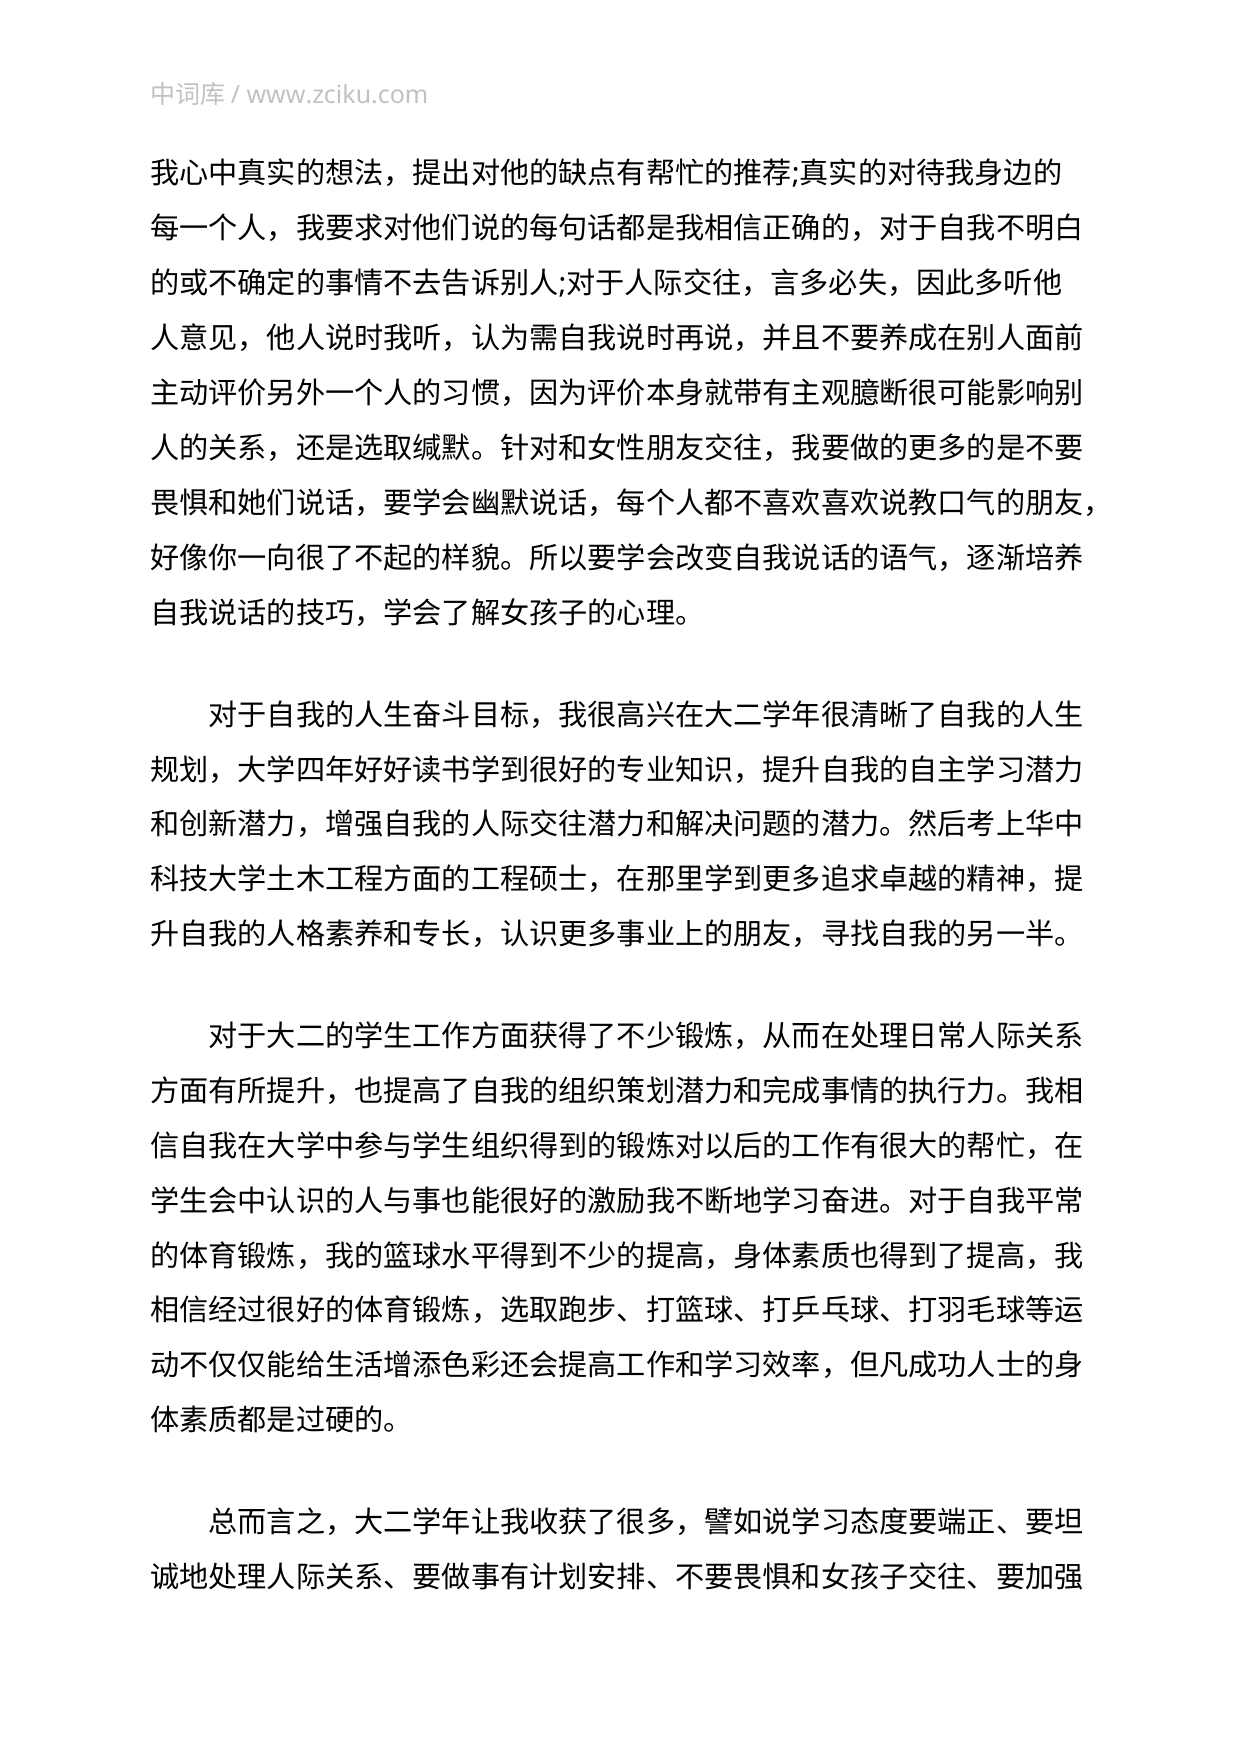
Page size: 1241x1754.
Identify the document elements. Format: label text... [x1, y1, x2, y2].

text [150, 150, 1090, 632]
text 对于自我的人生奋斗目标，我很高兴在大二学年很清晰了自我的人生规划，大学四年好好读书学到很好的专业知识，提升自我的自主学习潜力和创新潜力，增强自我的人际交往潜力和解决问题的潜力。然后考上华中科技大学土木工程方面的工程硕士，在那里学到更多追求卓越的精神，提升自我的人格素养和专长，认识更多事业上的朋友，寻找自我的另一半。 [150, 691, 1090, 953]
text 对于大二的学生工作方面获得了不少锻炼，从而在处理日常人际关系方面有所提升，也提高了自我的组织策划潜力和完成事情的执行力。我相信自我在大学中参与学生组织得到的锻炼对以后的工作有很大的帮忙，在学生会中认识的人与事也能很好的激励我不断地学习奋进。对于自我平常的体育锻炼，我的篮球水平得到不少的提高，身体素质也得到了提高，我相信经过很好的体育锻炼，选取跑步、打篮球、打乒乓球、打羽毛球等运动不仅仅能给生活增添色彩还会提高工作和学习效率，但凡成功人士的身体素质都是过硬的。 [150, 1012, 1090, 1439]
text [150, 1498, 1090, 1596]
